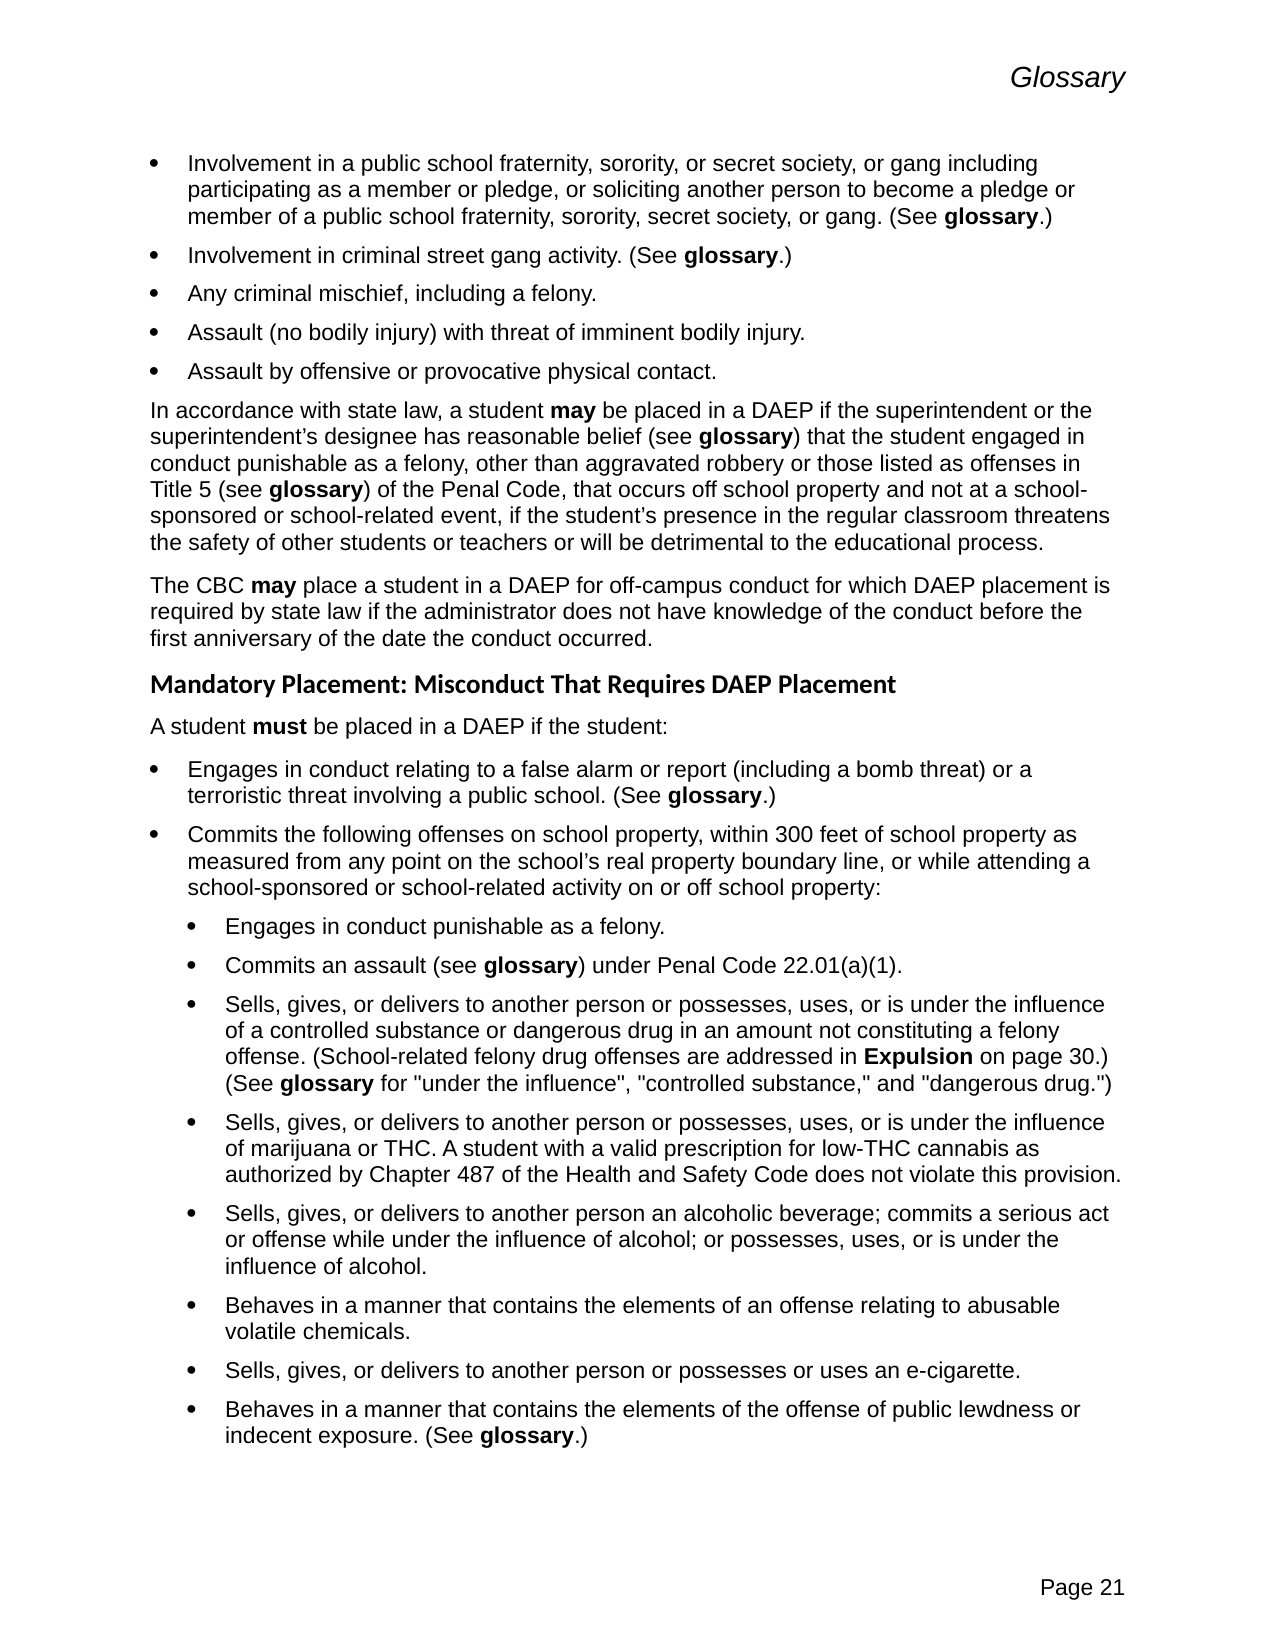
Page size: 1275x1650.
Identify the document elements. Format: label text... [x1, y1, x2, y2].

list Sells, gives, or delivers to another person an alcoholic beverage; commits a serious act or offense while under the influence of alcohol; or possesses, uses, or is under the influence of alcohol. [187, 1200, 1125, 1279]
text In accordance with state law, a student may be placed in a DAEP if the superintendent or the superintendent’s designee has reasonable belief (see glossary) that the student engaged in conduct punishable as a felony, other than aggravated robbery or those listed as offenses in Title 5 (see glossary) of the Penal Code, that occurs off school property and not at a school-sponsored or school-related event, if the student’s presence in the regular classroom threatens the safety of other students or teachers or will be detrimental to the educational process. [150, 397, 1125, 555]
list Engages in conduct punishable as a felony. [187, 913, 1125, 939]
list Commits the following offenses on school property, within 300 feet of school property as measured from any point on the school’s real property boundary line, or while attending a school-sponsored or school-related activity on or off school property: [150, 821, 1125, 900]
list Any criminal mischief, including a felony. [150, 280, 1125, 307]
subtitle Mandatory Placement: Misconduct That Requires DAEP Placement [150, 667, 1125, 701]
list Commits an assault (see glossary) under Penal Code 22.01(a)(1). [187, 952, 1125, 978]
list Involvement in a public school fraternity, sorority, or secret society, or gang including participating as a member or pledge, or soliciting another person to become a pledge or member of a public school fraternity, sorority, secret society, or gang. (See glossary.) [150, 150, 1125, 229]
list Involvement in criminal street gang activity. (See glossary.) [150, 242, 1125, 268]
list Behaves in a manner that contains the elements of the offense of public lewdness or indecent exposure. (See glossary.) [187, 1396, 1125, 1448]
list Behaves in a manner that contains the elements of an offense relating to abusable volatile chemicals. [187, 1292, 1125, 1344]
list Assault by offensive or provocative physical contact. [150, 358, 1125, 384]
list Sells, gives, or delivers to another person or possesses, uses, or is under the influence of marijuana or THC. A student with a valid prescription for low-THC cannabis as authorized by Chapter 487 of the Health and Safety Code does not violate this provision. [187, 1108, 1125, 1187]
list Sells, gives, or delivers to another person or possesses, uses, or is under the influence of a controlled substance or dangerous drug in an amount not constituting a felony offense. (School-related felony drug offenses are addressed in Expulsion on page 30.) (See glossary for "under the influence", "controlled substance," and "dangerous drug.") [187, 991, 1125, 1096]
list Engages in conduct relating to a false alarm or report (including a bomb threat) or a terroristic threat involving a public school. (See glossary.) [150, 756, 1125, 809]
list Assault (no bodily injury) with threat of imminent bodily injury. [150, 319, 1125, 346]
text A student must be placed in a DAEP if the student: [150, 713, 1125, 739]
text The CBC may place a student in a DAEP for off-campus conduct for which DAEP placement is required by state law if the administrator does not have knowledge of the conduct before the first anniversary of the date the conduct occurred. [150, 572, 1125, 651]
list Sells, gives, or delivers to another person or possesses or uses an e-cigarette. [187, 1357, 1125, 1383]
